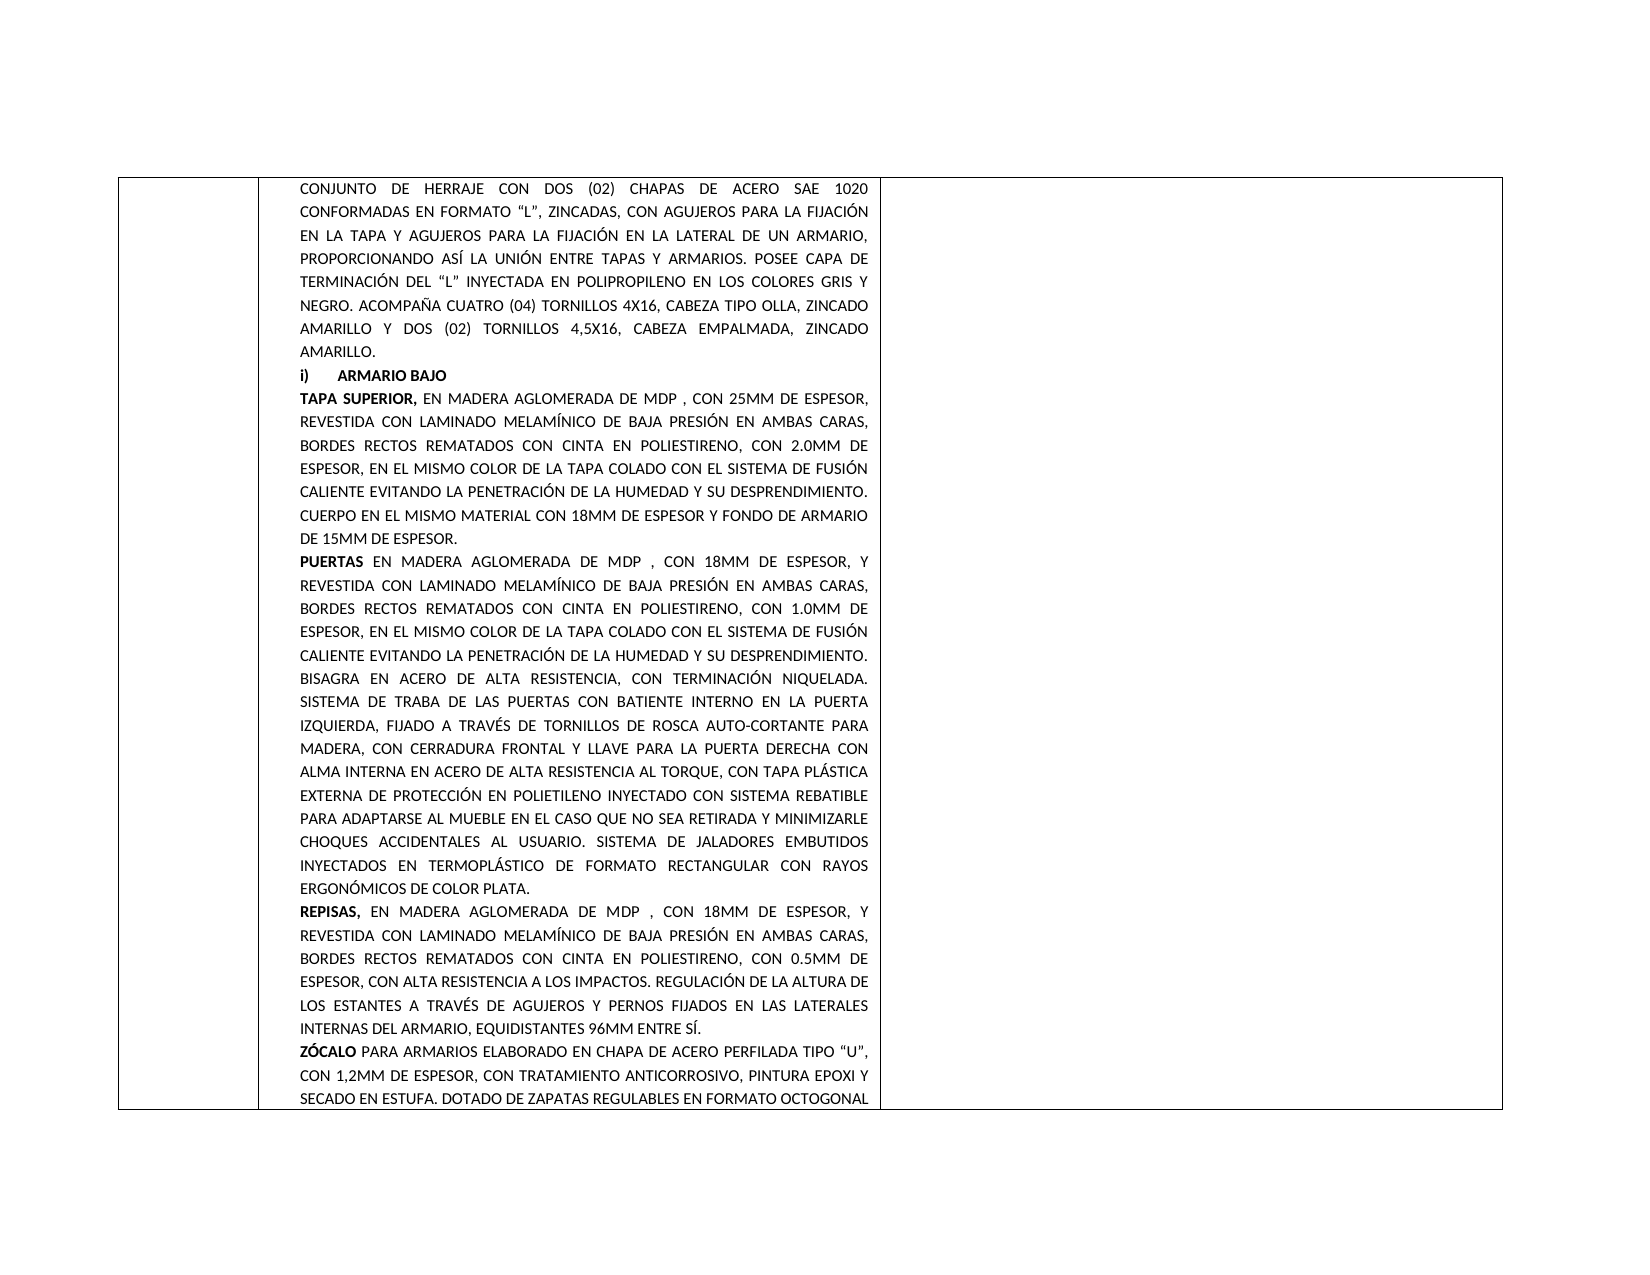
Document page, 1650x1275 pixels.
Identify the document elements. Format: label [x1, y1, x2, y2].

table_cell [119, 178, 258, 1108]
table_cell [881, 178, 1502, 1108]
table_cell [259, 178, 880, 1108]
